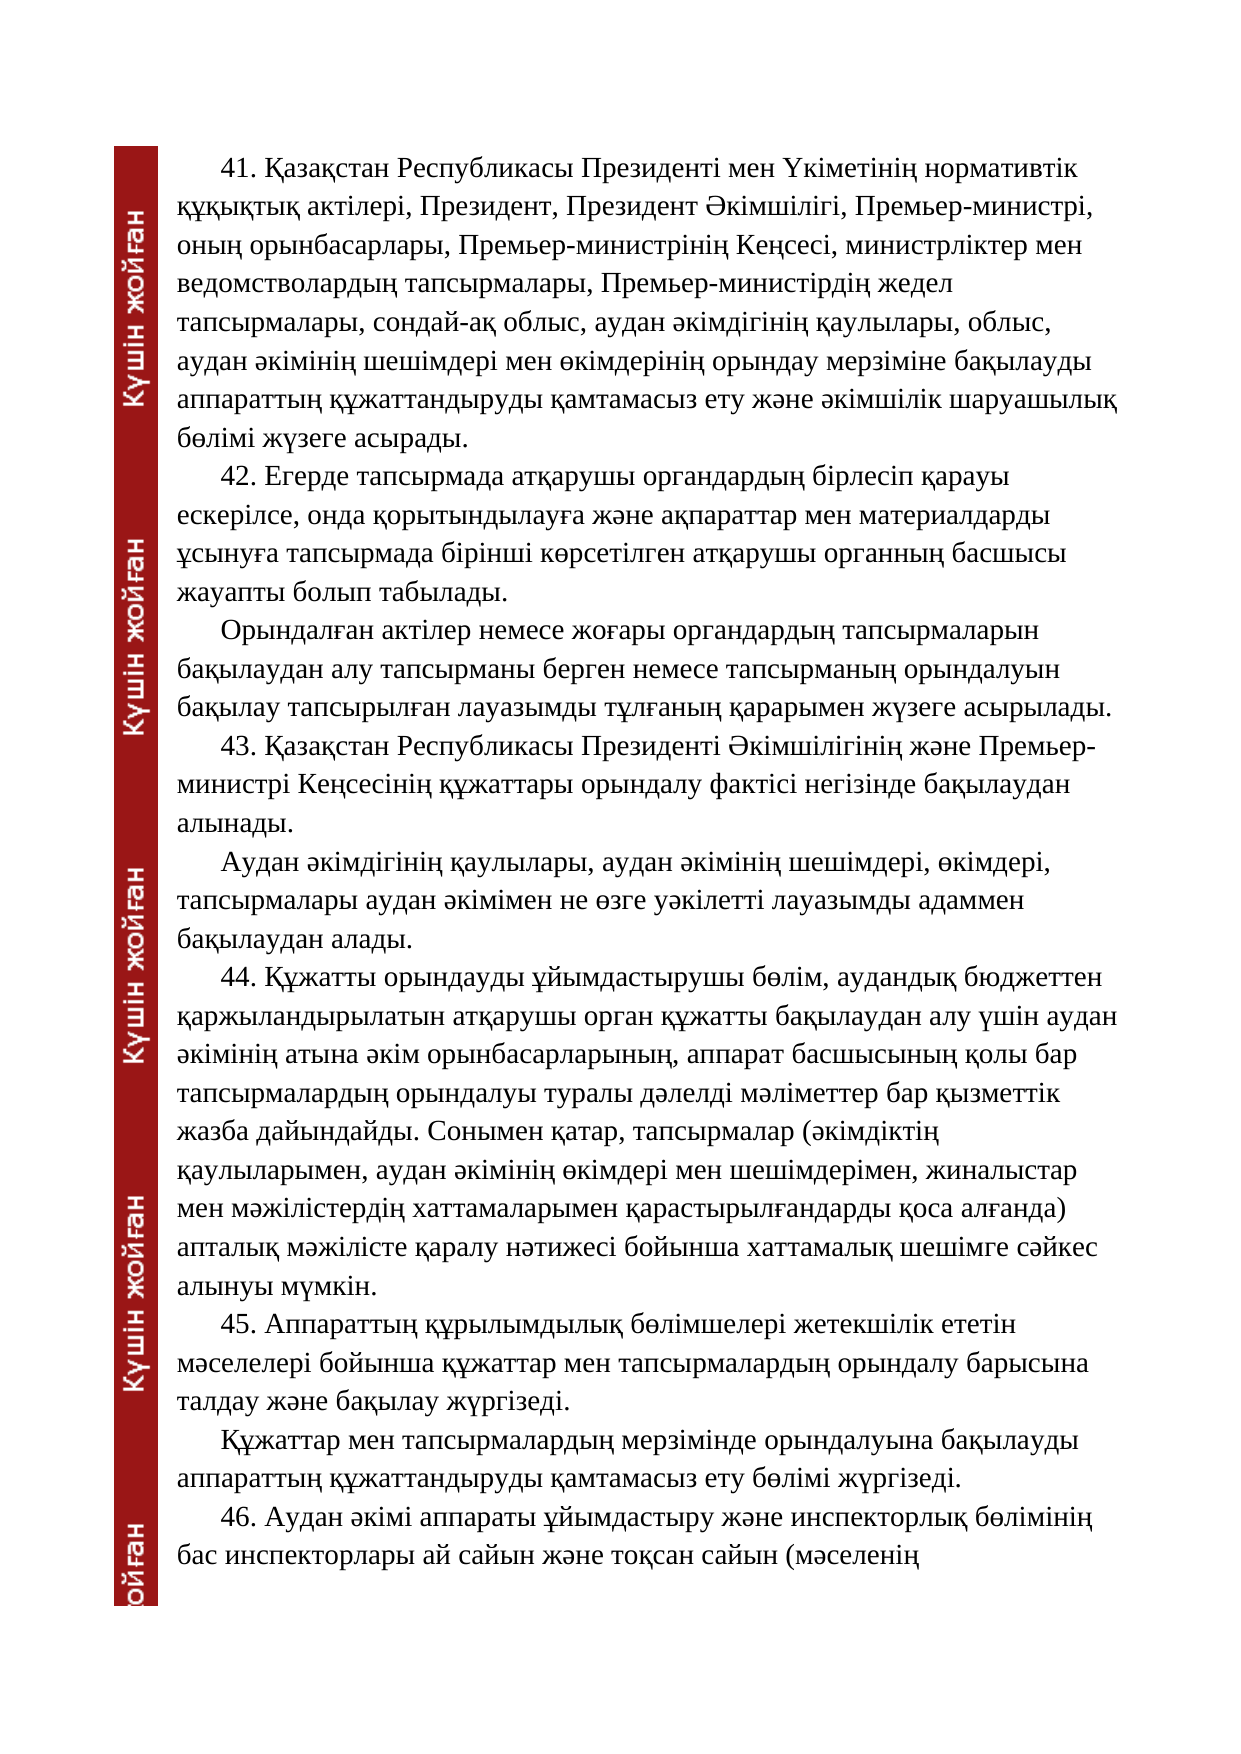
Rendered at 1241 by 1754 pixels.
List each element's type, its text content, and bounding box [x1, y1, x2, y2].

picture [114, 146, 158, 150]
picture [114, 1571, 158, 1606]
